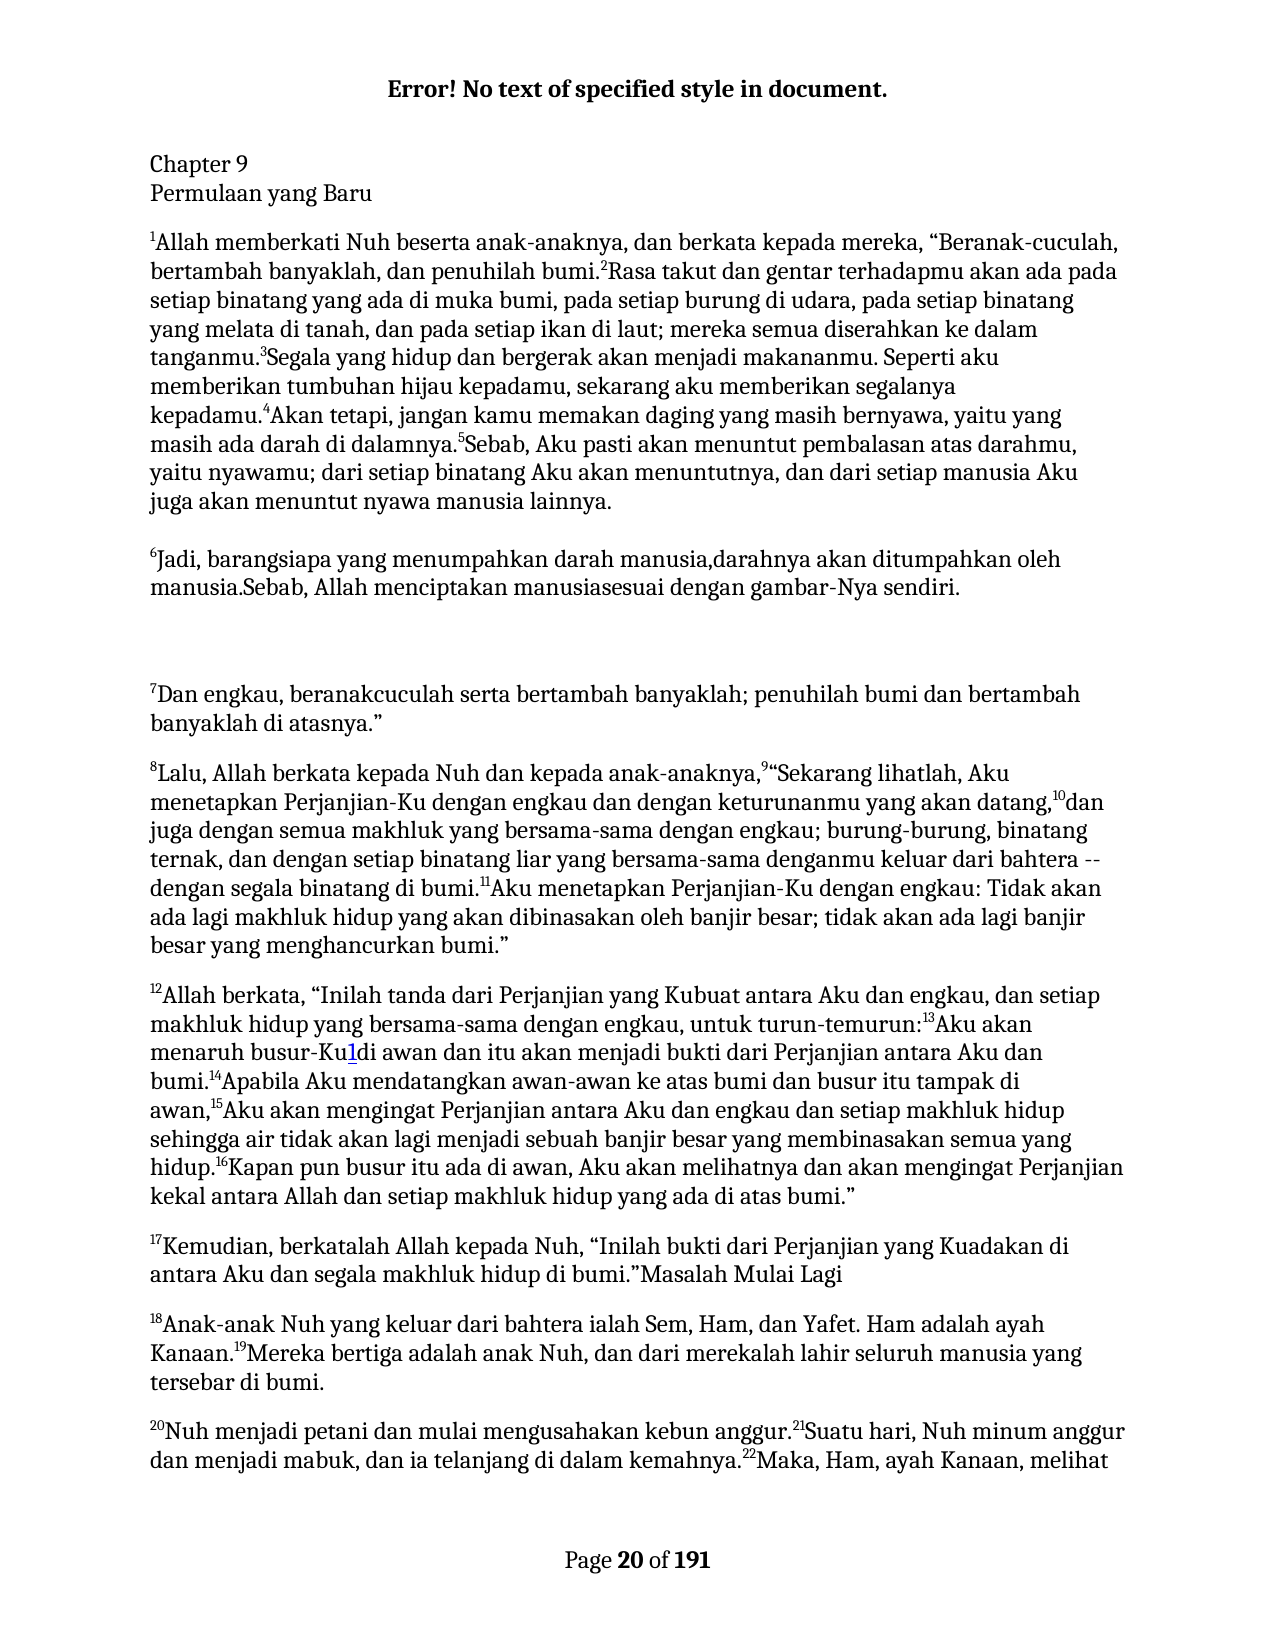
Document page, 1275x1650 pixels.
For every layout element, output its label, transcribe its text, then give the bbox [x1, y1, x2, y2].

text 7Dan engkau, beranakcuculah serta bertambah banyaklah; penuhilah bumi dan bertambah banyaklah di atasnya.” [150, 680, 1125, 738]
text 12Allah berkata, “Inilah tanda dari Perjanjian yang Kubuat antara Aku dan engkau, dan setiap makhluk hidup yang bersama-sama dengan engkau, untuk turun-temurun:13Aku akan menaruh busur-Ku1di awan dan itu akan menjadi bukti dari Perjanjian antara Aku dan bumi.14Apabila Aku mendatangkan awan-awan ke atas bumi dan busur itu tampak di awan,15Aku akan mengingat Perjanjian antara Aku dan engkau dan setiap makhluk hidup sehingga air tidak akan lagi menjadi sebuah banjir besar yang membinasakan semua yang hidup.16Kapan pun busur itu ada di awan, Aku akan melihatnya dan akan mengingat Perjanjian kekal antara Allah dan setiap makhluk hidup yang ada di atas bumi.” [150, 981, 1125, 1211]
text 8Lalu, Allah berkata kepada Nuh dan kepada anak-anaknya,9“Sekarang lihatlah, Aku menetapkan Perjanjian-Ku dengan engkau dan dengan keturunanmu yang akan datang,10dan juga dengan semua makhluk yang bersama-sama dengan engkau; burung-burung, binatang ternak, dan dengan setiap binatang liar yang bersama-sama denganmu keluar dari bahtera -- dengan segala binatang di bumi.11Aku menetapkan Perjanjian-Ku dengan engkau: Tidak akan ada lagi makhluk hidup yang akan dibinasakan oleh banjir besar; tidak akan ada lagi banjir besar yang menghancurkan bumi.” [150, 759, 1125, 960]
text 18Anak-anak Nuh yang keluar dari bahtera ialah Sem, Ham, dan Yafet. Ham adalah ayah Kanaan.19Mereka bertiga adalah anak Nuh, dan dari merekalah lahir seluruh manusia yang tersebar di bumi. [150, 1310, 1125, 1396]
text 1Allah memberkati Nuh beserta anak-anaknya, dan berkata kepada mereka, “Beranak-cuculah, bertambah banyaklah, dan penuhilah bumi.2Rasa takut dan gentar terhadapmu akan ada pada setiap binatang yang ada di muka bumi, pada setiap burung di udara, pada setiap binatang yang melata di tanah, dan pada setiap ikan di laut; mereka semua diserahkan ke dalam tanganmu.3Segala yang hidup dan bergerak akan menjadi makananmu. Seperti aku memberikan tumbuhan hijau kepadamu, sekarang aku memberikan segalanya kepadamu.4Akan tetapi, jangan kamu memakan daging yang masih bernyawa, yaitu yang masih ada darah di dalamnya.5Sebab, Aku pasti akan menuntut pembalasan atas darahmu, yaitu nyawamu; dari setiap binatang Aku akan menuntutnya, dan dari setiap manusia Aku juga akan menuntut nyawa manusia lainnya. 6Jadi, barangsiapa yang menumpahkan darah manusia,darahnya akan ditumpahkan oleh manusia.Sebab, Allah menciptakan manusiasesuai dengan gambar-Nya sendiri. [150, 228, 1125, 659]
text 17Kemudian, berkatalah Allah kepada Nuh, “Inilah bukti dari Perjanjian yang Kuadakan di antara Aku dan segala makhluk hidup di bumi.”Masalah Mulai Lagi [150, 1232, 1125, 1289]
text Chapter 9 Permulaan yang Baru [150, 150, 1125, 207]
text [150, 1417, 1125, 1474]
